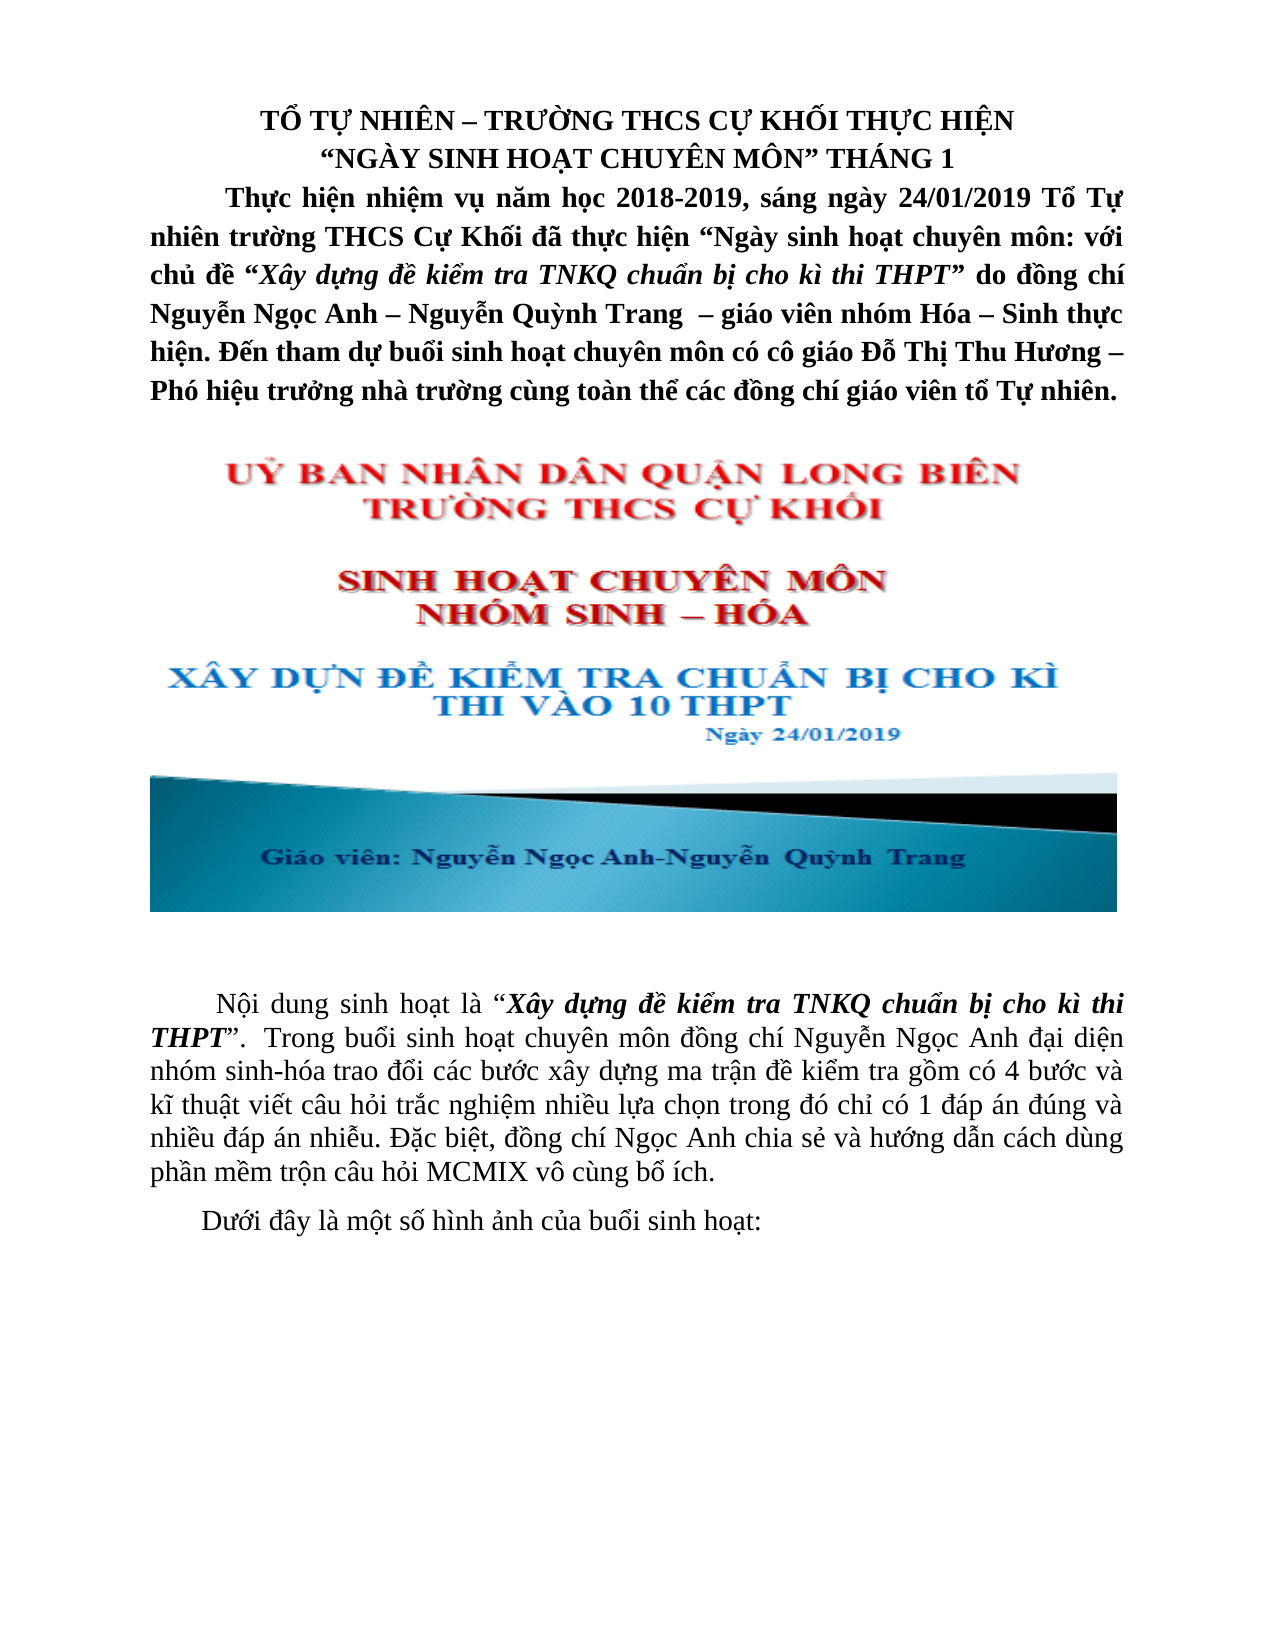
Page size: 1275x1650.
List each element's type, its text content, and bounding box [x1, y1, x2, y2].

picture [263, 852, 268, 862]
text Thực hiện nhiệm vụ năm học 2018-2019, sáng ngày 24/01/2019 Tổ Tự nhiên trường THCS Cự Khối đã thực hiện “Ngày sinh hoạt chuyên môn: với chủ đề “Xây dựng đề kiểm tra TNKQ chuẩn bị cho kì thi THPT” do đồng chí Nguyễn Ngọc Anh – Nguyễn Quỳnh Trang – giáo viên nhóm Hóa – Sinh thực hiện. Đến tham dự buổi sinh hoạt chuyên môn có cô giáo Đỗ Thị Thu Hương – Phó hiệu trưởng nhà trường cùng toàn thể các đồng chí giáo viên tổ Tự nhiên. [150, 180, 1125, 406]
text “NGÀY SINH HOẠT CHUYÊN MÔN” THÁNG 1 [150, 142, 1125, 175]
text TỔ TỰ NHIÊN – TRƯỜNG THCS CỰ KHỐI THỰC HIỆN [150, 103, 1125, 137]
text Dưới đây là một số hình ảnh của buổi sinh hoạt: [150, 1203, 1125, 1237]
text Nội dung sinh hoạt là “Xây dựng đề kiểm tra TNKQ chuẩn bị cho kì thi THPT”. Trong buổi sinh hoạt chuyên môn đồng chí Nguyễn Ngọc Anh đại diện nhóm sinh-hóa trao đổi các bước xây dựng ma trận đề kiểm tra gồm có 4 bước và kĩ thuật viết câu hỏi trắc nghiệm nhiều lựa chọn trong đó chỉ có 1 đáp án đúng và nhiều đáp án nhiễu. Đặc biệt, đồng chí Ngọc Anh chia sẻ và hướng dẫn cách dùng phần mềm trộn câu hỏi MCMIX vô cùng bổ ích. [150, 986, 1125, 1188]
picture [150, 411, 1117, 912]
